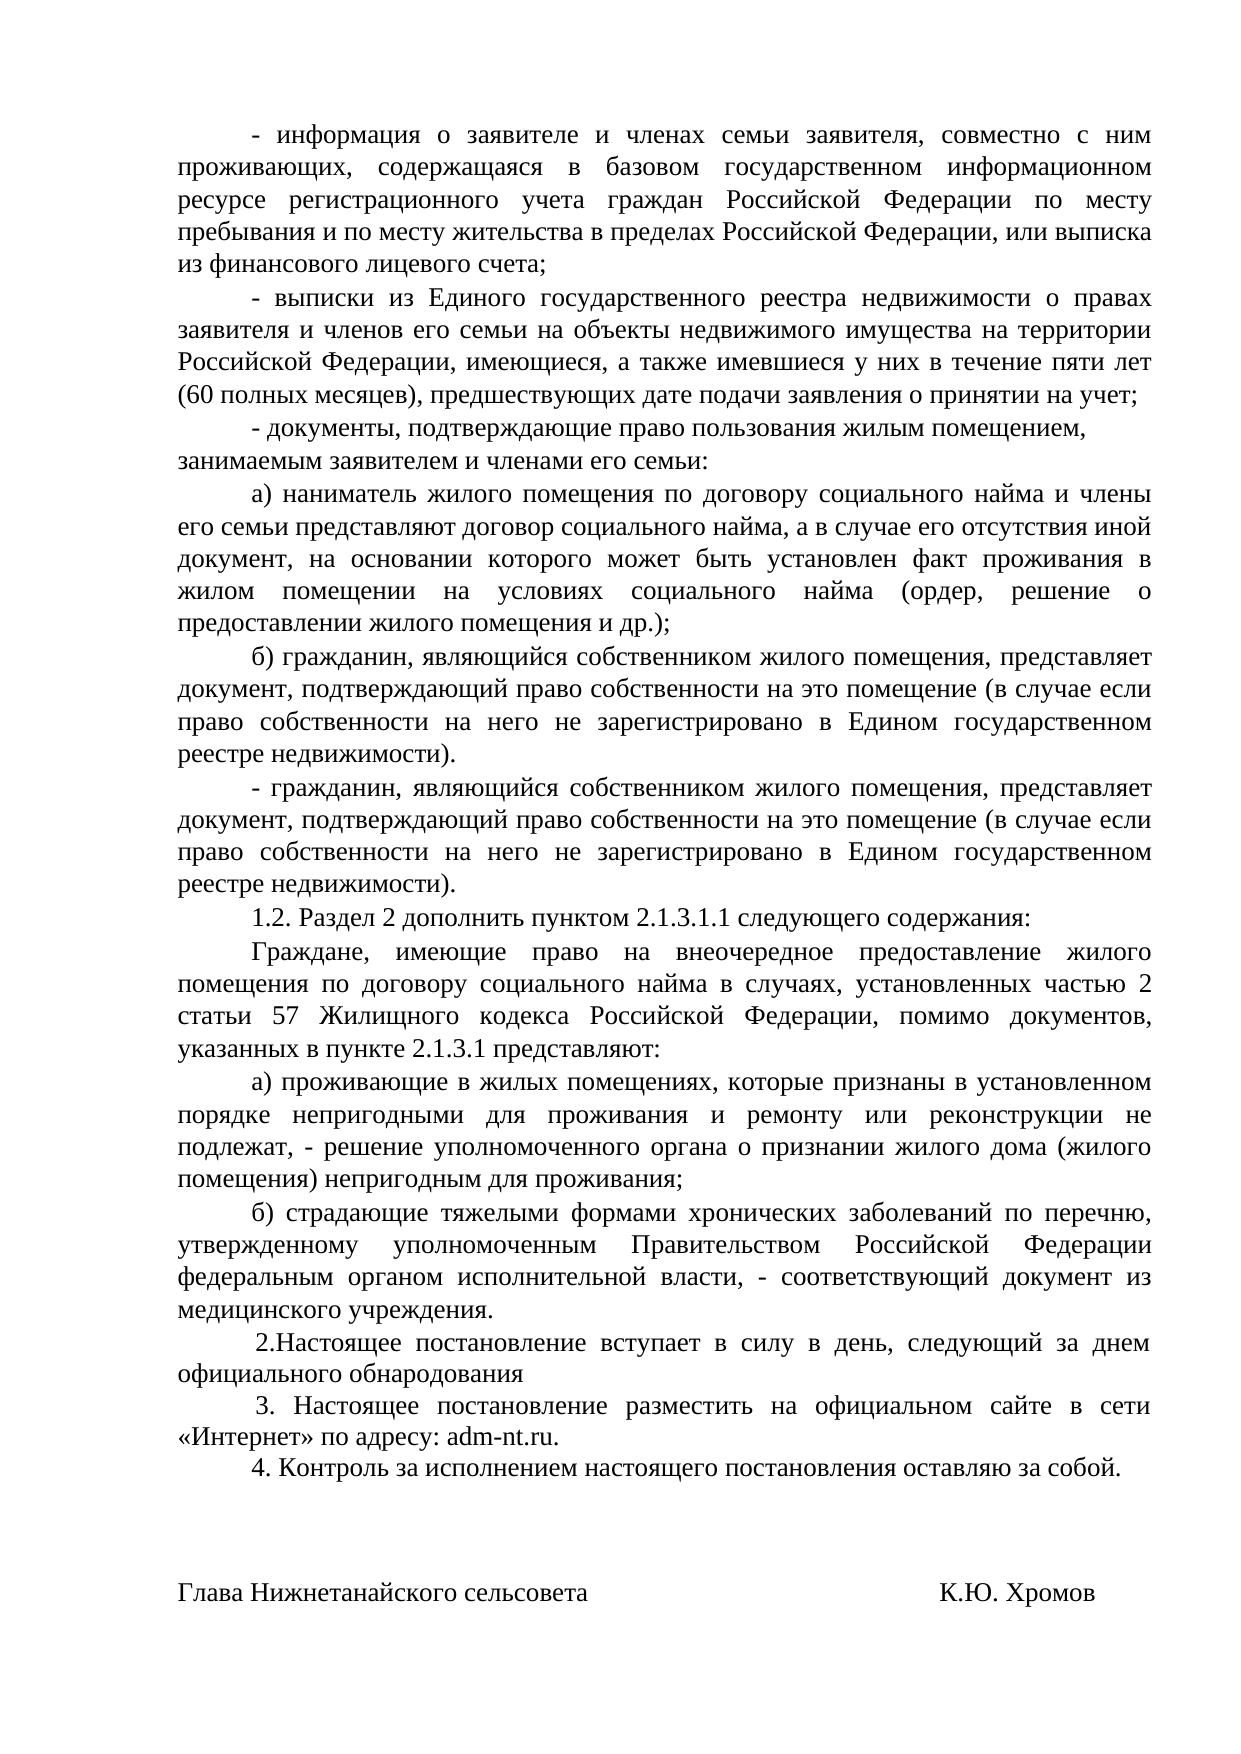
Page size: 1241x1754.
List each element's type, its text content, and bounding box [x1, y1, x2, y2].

text Граждане, имеющие право на внеочередное предоставление жилого помещения по договору социального найма в случаях, установленных частью 2 статьи 57 Жилищного кодекса Российской Федерации, помимо документов, указанных в пункте 2.1.3.1 представляют: [177, 935, 1153, 1063]
text - документы, подтверждающие право пользования жилым помещением, занимаемым заявителем и членами его семьи: [177, 411, 1153, 475]
text - выписки из Единого государственного реестра недвижимости о правах заявителя и членов его семьи на объекты недвижимого имущества на территории Российской Федерации, имеющиеся, а также имевшиеся у них в течение пяти лет (60 полных месяцев), предшествующих дате подачи заявления о принятии на учет; [177, 281, 1153, 409]
text а) наниматель жилого помещения по договору социального найма и члены его семьи представляют договор социального найма, а в случае его отсутствия иной документ, на основании которого может быть установлен факт проживания в жилом помещении на условиях социального найма (ордер, решение о предоставлении жилого помещения и др.); [177, 477, 1153, 638]
text б) страдающие тяжелыми формами хронических заболеваний по перечню, утвержденному уполномоченным Правительством Российской Федерации федеральным органом исполнительной власти, - соответствующий документ из медицинского учреждения. [177, 1196, 1153, 1324]
text Глава Нижнетанайского сельсовета К.Ю. Хромов [177, 1576, 1152, 1607]
text 2.Настоящее постановление вступает в силу в день, следующий за днем официального обнародования [177, 1326, 1152, 1389]
text б) гражданин, являющийся собственником жилого помещения, представляет документ, подтверждающий право собственности на это помещение (в случае если право собственности на него не зарегистрировано в Едином государственном реестре недвижимости). [177, 640, 1153, 768]
text 3. Настоящее постановление разместить на официальном сайте в сети «Интернет» по адресу: adm-nt.ru. [177, 1389, 1152, 1451]
text - гражданин, являющийся собственником жилого помещения, представляет документ, подтверждающий право собственности на это помещение (в случае если право собственности на него не зарегистрировано в Едином государственном реестре недвижимости). [177, 771, 1153, 899]
text 1.2. Раздел 2 дополнить пунктом 2.1.3.1.1 следующего содержания: [177, 901, 1153, 932]
text а) проживающие в жилых помещениях, которые признаны в установленном порядке непригодными для проживания и ремонту или реконструкции не подлежат, - решение уполномоченного органа о признании жилого дома (жилого помещения) непригодным для проживания; [177, 1065, 1153, 1193]
text 4. Контроль за исполнением настоящего постановления оставляю за собой. [177, 1451, 1152, 1482]
text - информация о заявителе и членах семьи заявителя, совместно с ним проживающих, содержащаяся в базовом государственном информационном ресурсе регистрационного учета граждан Российской Федерации по месту пребывания и по месту жительства в пределах Российской Федерации, или выписка из финансового лицевого счета; [177, 118, 1153, 278]
